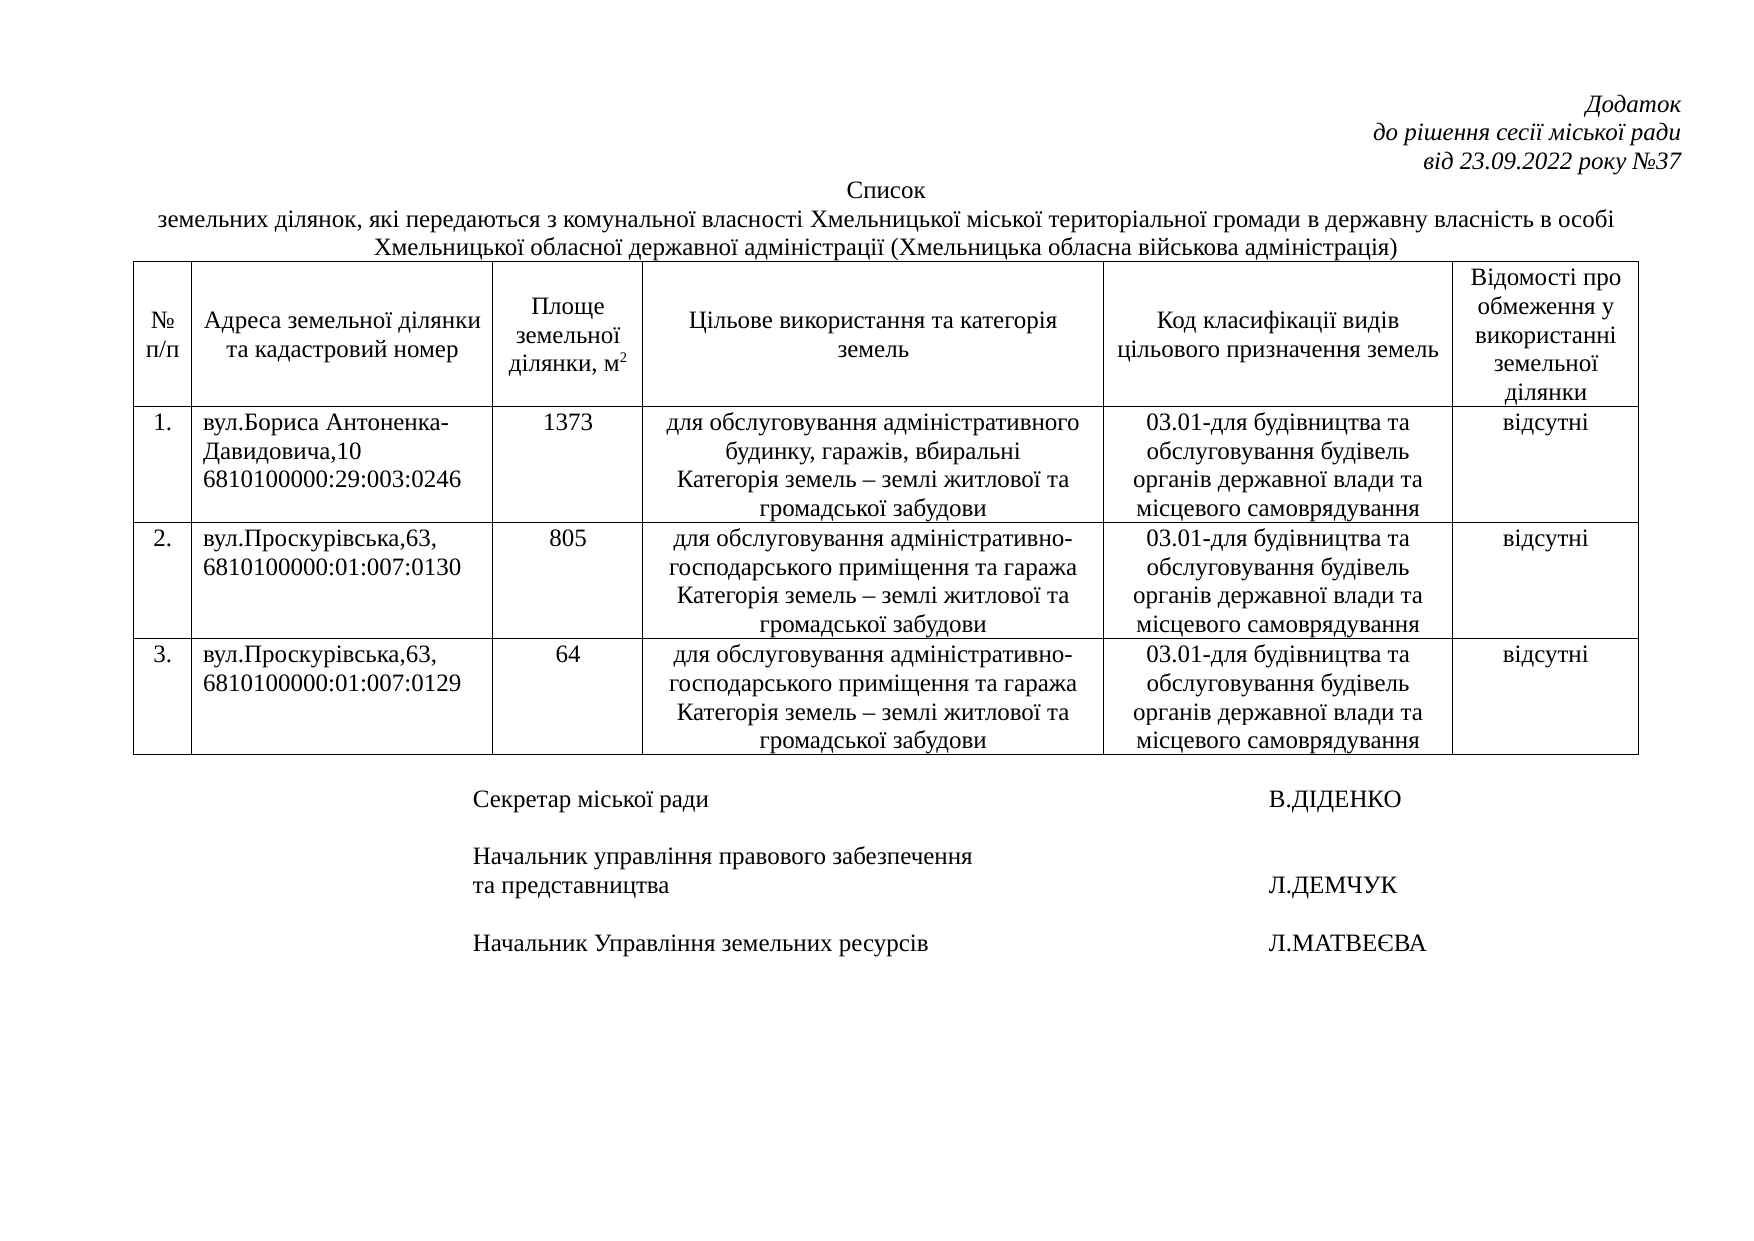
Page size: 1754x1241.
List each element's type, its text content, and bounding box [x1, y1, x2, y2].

table_cell вул.Проскурівська,63, 6810100000:01:007:0130 [192, 523, 492, 638]
table_cell вул.Бориса Антоненка-Давидовича,10 6810100000:29:003:0246 [192, 407, 492, 522]
text Начальник управління правового забезпечення [473, 841, 1683, 870]
table_cell 1. [134, 407, 191, 522]
table_cell відсутні [1453, 407, 1638, 522]
table_cell 64 [493, 639, 642, 754]
table_cell вул.Проскурівська,63, 6810100000:01:007:0129 [192, 639, 492, 754]
table_cell 805 [493, 523, 642, 638]
text та представництва Л.ДЕМЧУК [473, 870, 1683, 899]
table_cell для обслуговування адміністративно-господарського приміщення та гаража Категорія земель – землі житлової та громадської забудови [643, 639, 1103, 754]
table_cell 2. [134, 523, 191, 638]
text Додаток [561, 89, 1683, 117]
table_header Цільове використання та категорія земель [643, 262, 1103, 406]
text Список [89, 175, 1683, 204]
text до рішення сесії міської ради [561, 117, 1683, 146]
table_cell для обслуговування адміністративно-господарського приміщення та гаража Категорія земель – землі житлової та громадської забудови [643, 523, 1103, 638]
text від 23.09.2022 року №37 [561, 146, 1683, 175]
table_header Адреса земельної ділянки та кадастровий номер [192, 262, 492, 406]
table_header Площе земельної ділянки, м2 [493, 262, 642, 406]
table_cell для обслуговування адміністративного будинку, гаражів, вбиральні Категорія земель – землі житлової та громадської забудови [643, 407, 1103, 522]
table_cell відсутні [1453, 639, 1638, 754]
table_cell відсутні [1453, 523, 1638, 638]
table_header Код класифікації видів цільового призначення земель [1104, 262, 1452, 406]
text Начальник Управління земельних ресурсів Л.МАТВЕЄВА [473, 928, 1683, 956]
table_cell 1373 [493, 407, 642, 522]
text Секретар міської ради В.ДІДЕНКО [473, 784, 1695, 813]
table_header № п/п [134, 262, 191, 406]
text земельних ділянок, які передаються з комунальної власності Хмельницької міської територіальної громади в державну власність в особі Хмельницької обласної державної адміністрації (Хмельницька обласна військова адміністрація) [89, 204, 1683, 261]
table_cell 03.01-для будівництва та обслуговування будівель органів державної влади та місцевого самоврядування [1104, 407, 1452, 522]
table_cell 3. [134, 639, 191, 754]
table_header Відомості про обмеження у використанні земельної ділянки [1453, 262, 1638, 406]
